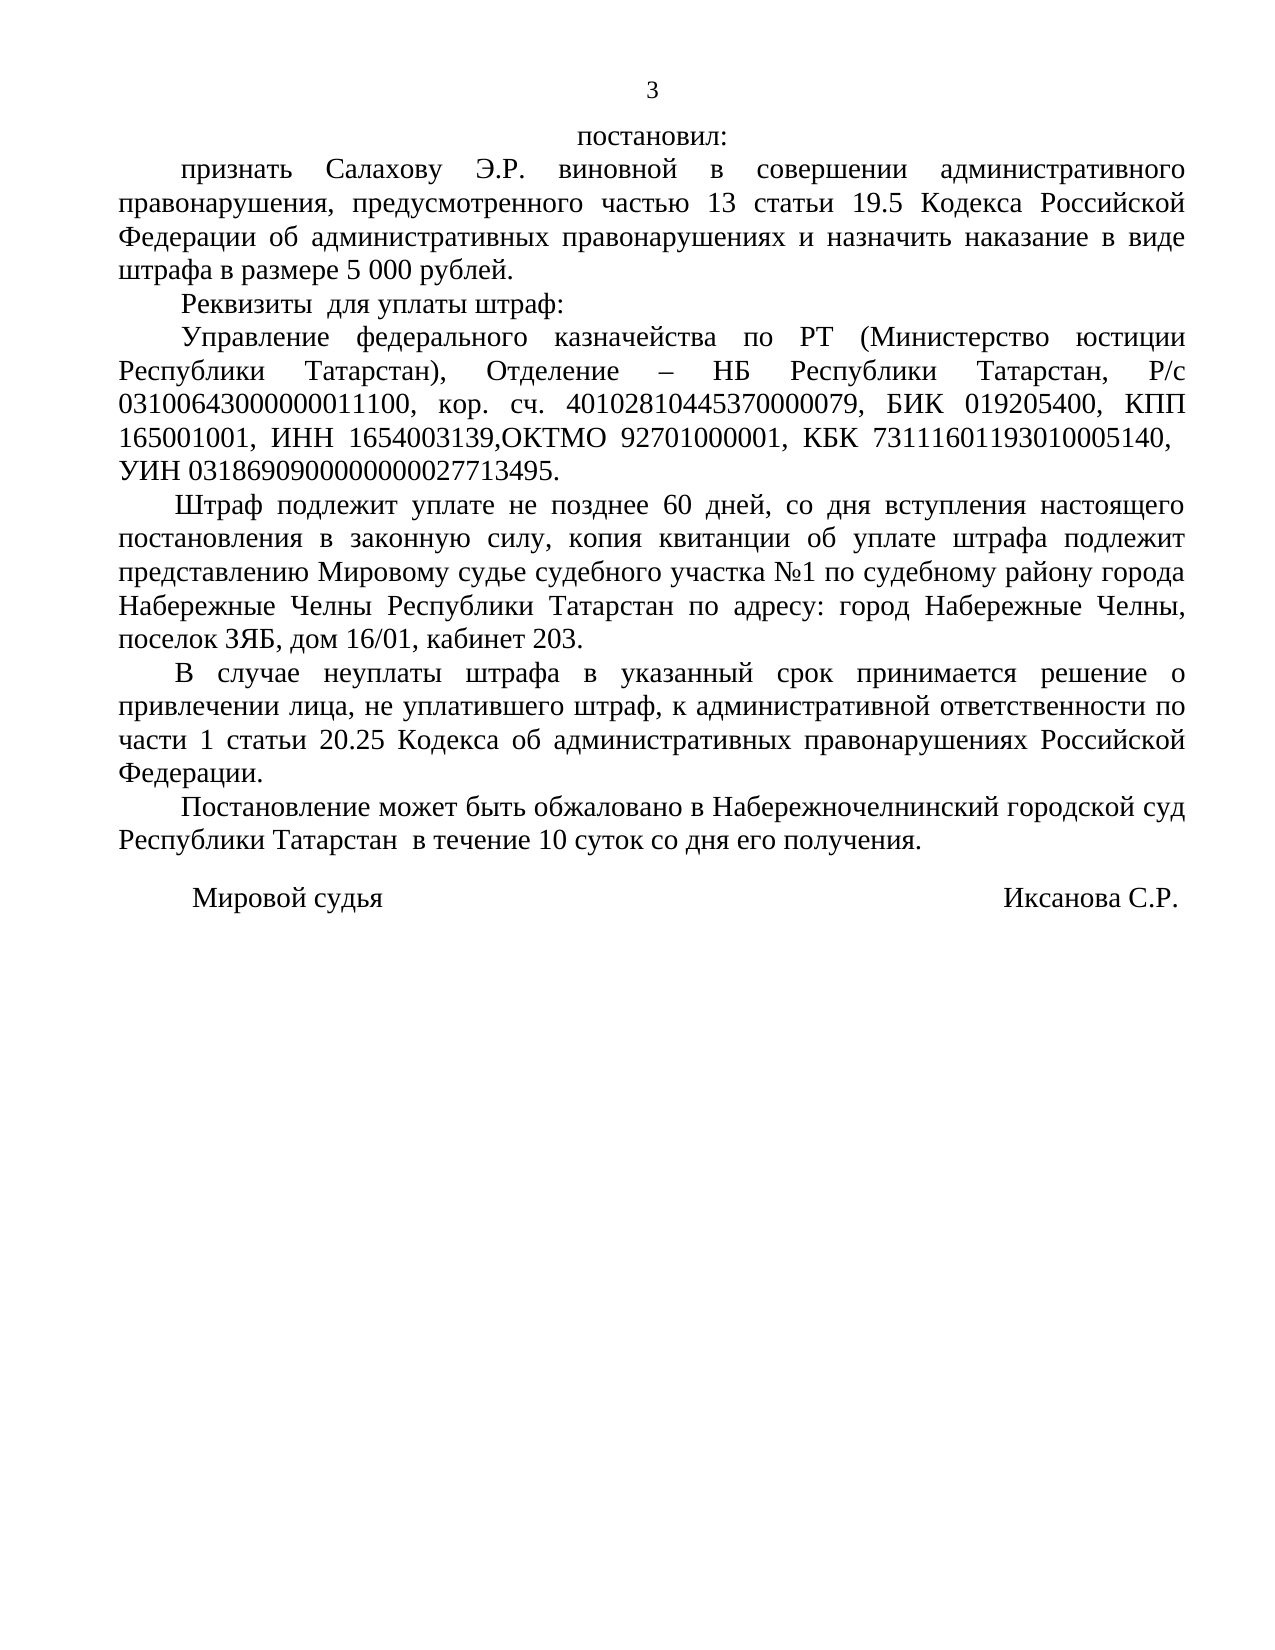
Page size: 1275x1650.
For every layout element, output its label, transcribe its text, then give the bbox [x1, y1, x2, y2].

text Управление федерального казначейства по РТ (Министерство юстиции Республики Татарстан), Отделение – НБ Республики Татарстан, Р/с 03100643000000011100, кор. сч. 40102810445370000079, БИК 019205400, КПП 165001001, ИНН 1654003139,ОКТМО 92701000001, КБК 73111601193010005140, УИН 0318690900000000027713495. [118, 319, 1186, 487]
text признать Салахову Э.Р. виновной в совершении административного правонарушения, предусмотренного частью 13 статьи 19.5 Кодекса Российской Федерации об административных правонарушениях и назначить наказание в виде штрафа в размере 5 000 рублей. [118, 152, 1186, 286]
text постановил: [118, 118, 1186, 152]
text В случае неуплаты штрафа в указанный срок принимается решение о привлечении лица, не уплатившего штраф, к административной ответственности по части 1 статьи 20.25 Кодекса об административных правонарушениях Российской Федерации. [118, 655, 1186, 789]
text Постановление может быть обжаловано в Набережночелнинский городской суд Республики Татарстан в течение 10 суток со дня его получения. [118, 789, 1186, 856]
text Реквизиты для уплаты штраф: [118, 286, 1186, 319]
text Штраф подлежит уплате не позднее 60 дней, со дня вступления настоящего постановления в законную силу, копия квитанции об уплате штрафа подлежит представлению Мировому судье судебного участка №1 по судебному району города Набережные Челны Республики Татарстан по адресу: город Набережные Челны, поселок ЗЯБ, дом 16/01, кабинет 203. [118, 487, 1186, 655]
text Мировой судья Иксанова С.Р. [118, 880, 1186, 914]
